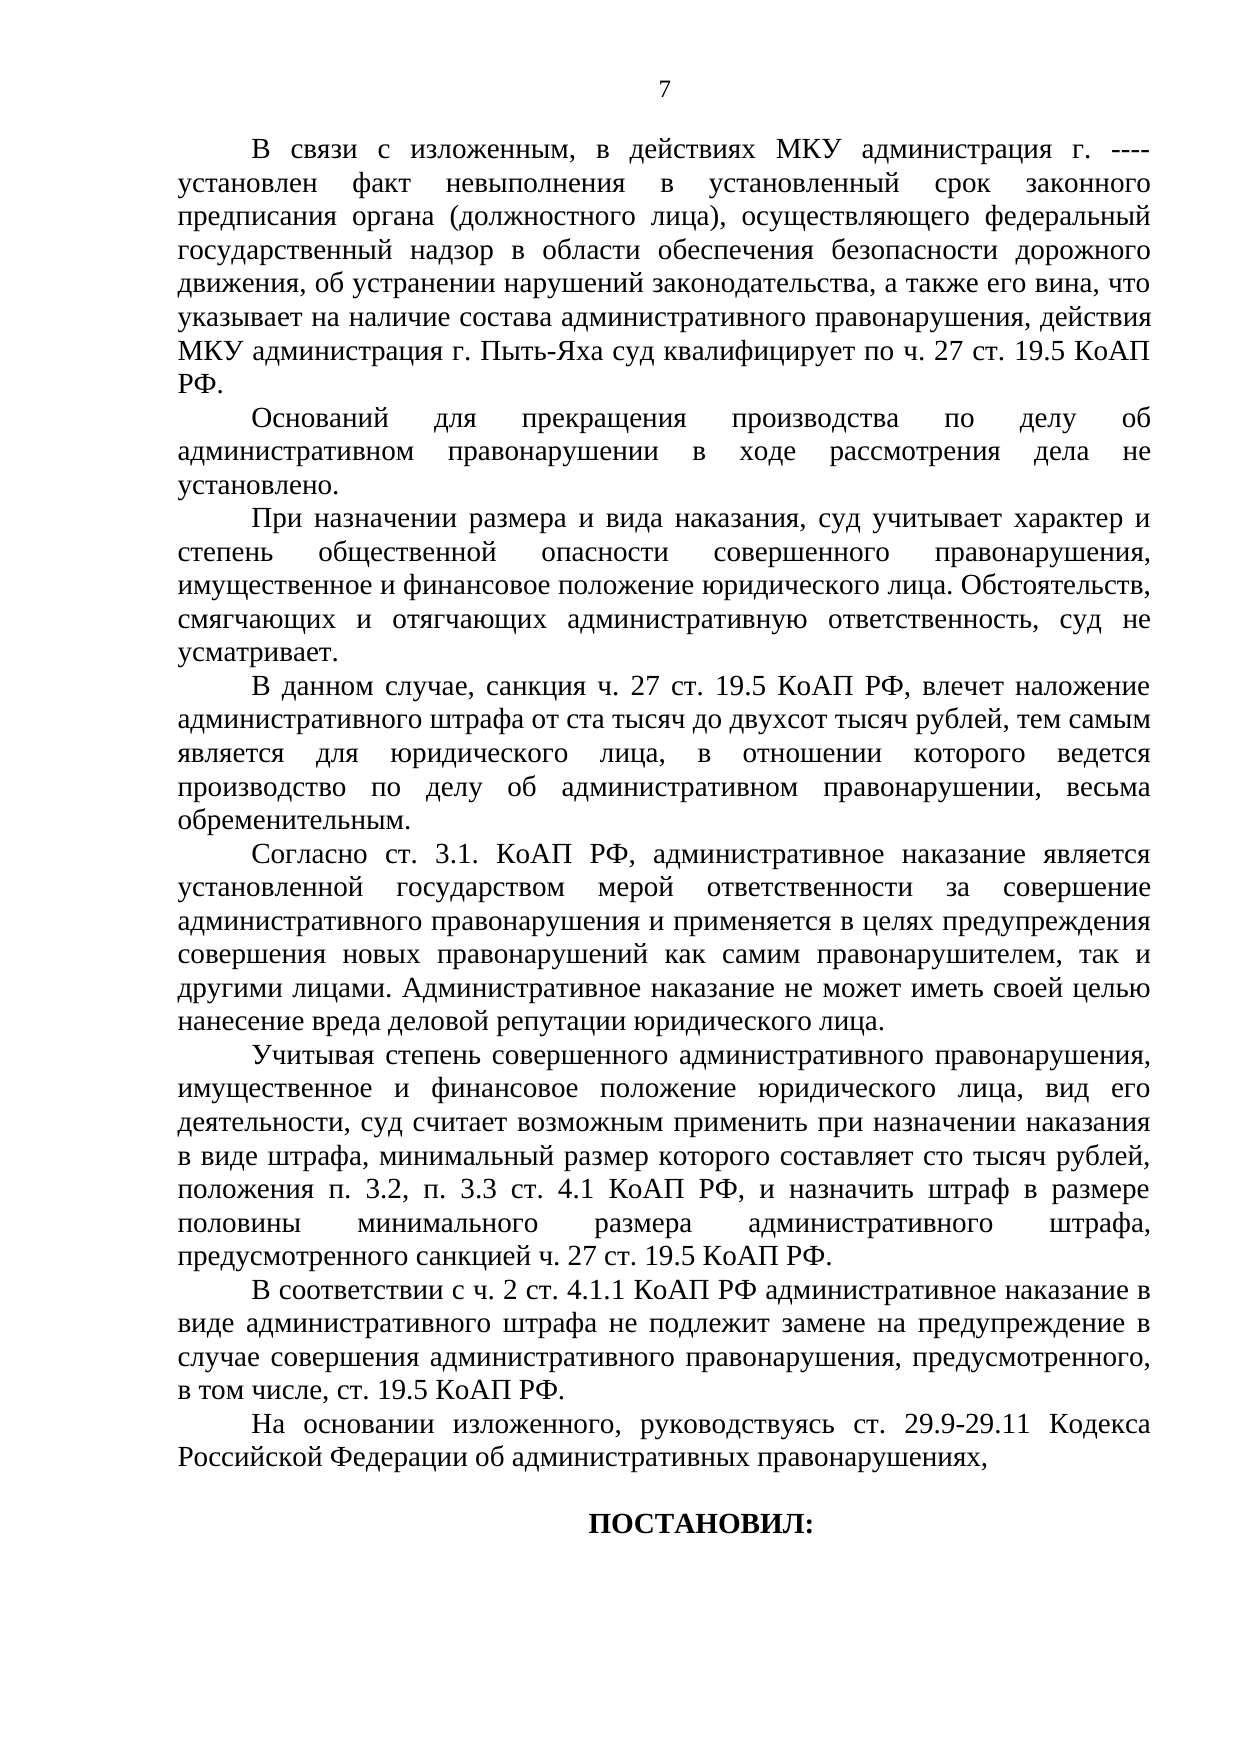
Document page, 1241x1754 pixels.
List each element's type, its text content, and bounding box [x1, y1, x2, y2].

text На основании изложенного, руководствуясь ст. 29.9-29.11 Кодекса Российской Федерации об административных правонарушениях, [177, 1406, 1152, 1473]
text В данном случае, санкция ч. 27 ст. 19.5 КоАП РФ, влечет наложение административного штрафа от ста тысяч до двухсот тысяч рублей, тем самым является для юридического лица, в отношении которого ведется производство по делу об административном правонарушении, весьма обременительным. [177, 668, 1152, 836]
text В соответствии с ч. 2 ст. 4.1.1 КоАП РФ административное наказание в виде административного штрафа не подлежит замене на предупреждение в случае совершения административного правонарушения, предусмотренного, в том числе, ст. 19.5 КоАП РФ. [177, 1272, 1152, 1406]
text Учитывая степень совершенного административного правонарушения, имущественное и финансовое положение юридического лица, вид его деятельности, суд считает возможным применить при назначении наказания в виде штрафа, минимальный размер которого составляет сто тысяч рублей, положения п. 3.2, п. 3.3 ст. 4.1 КоАП РФ, и назначить штраф в размере половины минимального размера административного штрафа, предусмотренного санкцией ч. 27 ст. 19.5 КоАП РФ. [177, 1037, 1152, 1272]
text ПОСТАНОВИЛ: [177, 1507, 1152, 1540]
text Согласно ст. 3.1. КоАП РФ, административное наказание является установленной государством мерой ответственности за совершение административного правонарушения и применяется в целях предупреждения совершения новых правонарушений как самим правонарушителем, так и другими лицами. Административное наказание не может иметь своей целью нанесение вреда деловой репутации юридического лица. [177, 836, 1152, 1037]
text В связи с изложенным, в действиях МКУ администрация г. ---- установлен факт невыполнения в установленный срок законного предписания органа (должностного лица), осуществляющего федеральный государственный надзор в области обеспечения безопасности дорожного движения, об устранении нарушений законодательства, а также его вина, что указывает на наличие состава административного правонарушения, действия МКУ администрация г. Пыть-Яха суд квалифицирует по ч. 27 ст. 19.5 КоАП РФ. [177, 131, 1152, 400]
text При назначении размера и вида наказания, суд учитывает характер и степень общественной опасности совершенного правонарушения, имущественное и финансовое положение юридического лица. Обстоятельств, смягчающих и отягчающих административную ответственность, суд не усматривает. [177, 500, 1152, 668]
text Оснований для прекращения производства по делу об административном правонарушении в ходе рассмотрения дела не установлено. [177, 400, 1152, 500]
